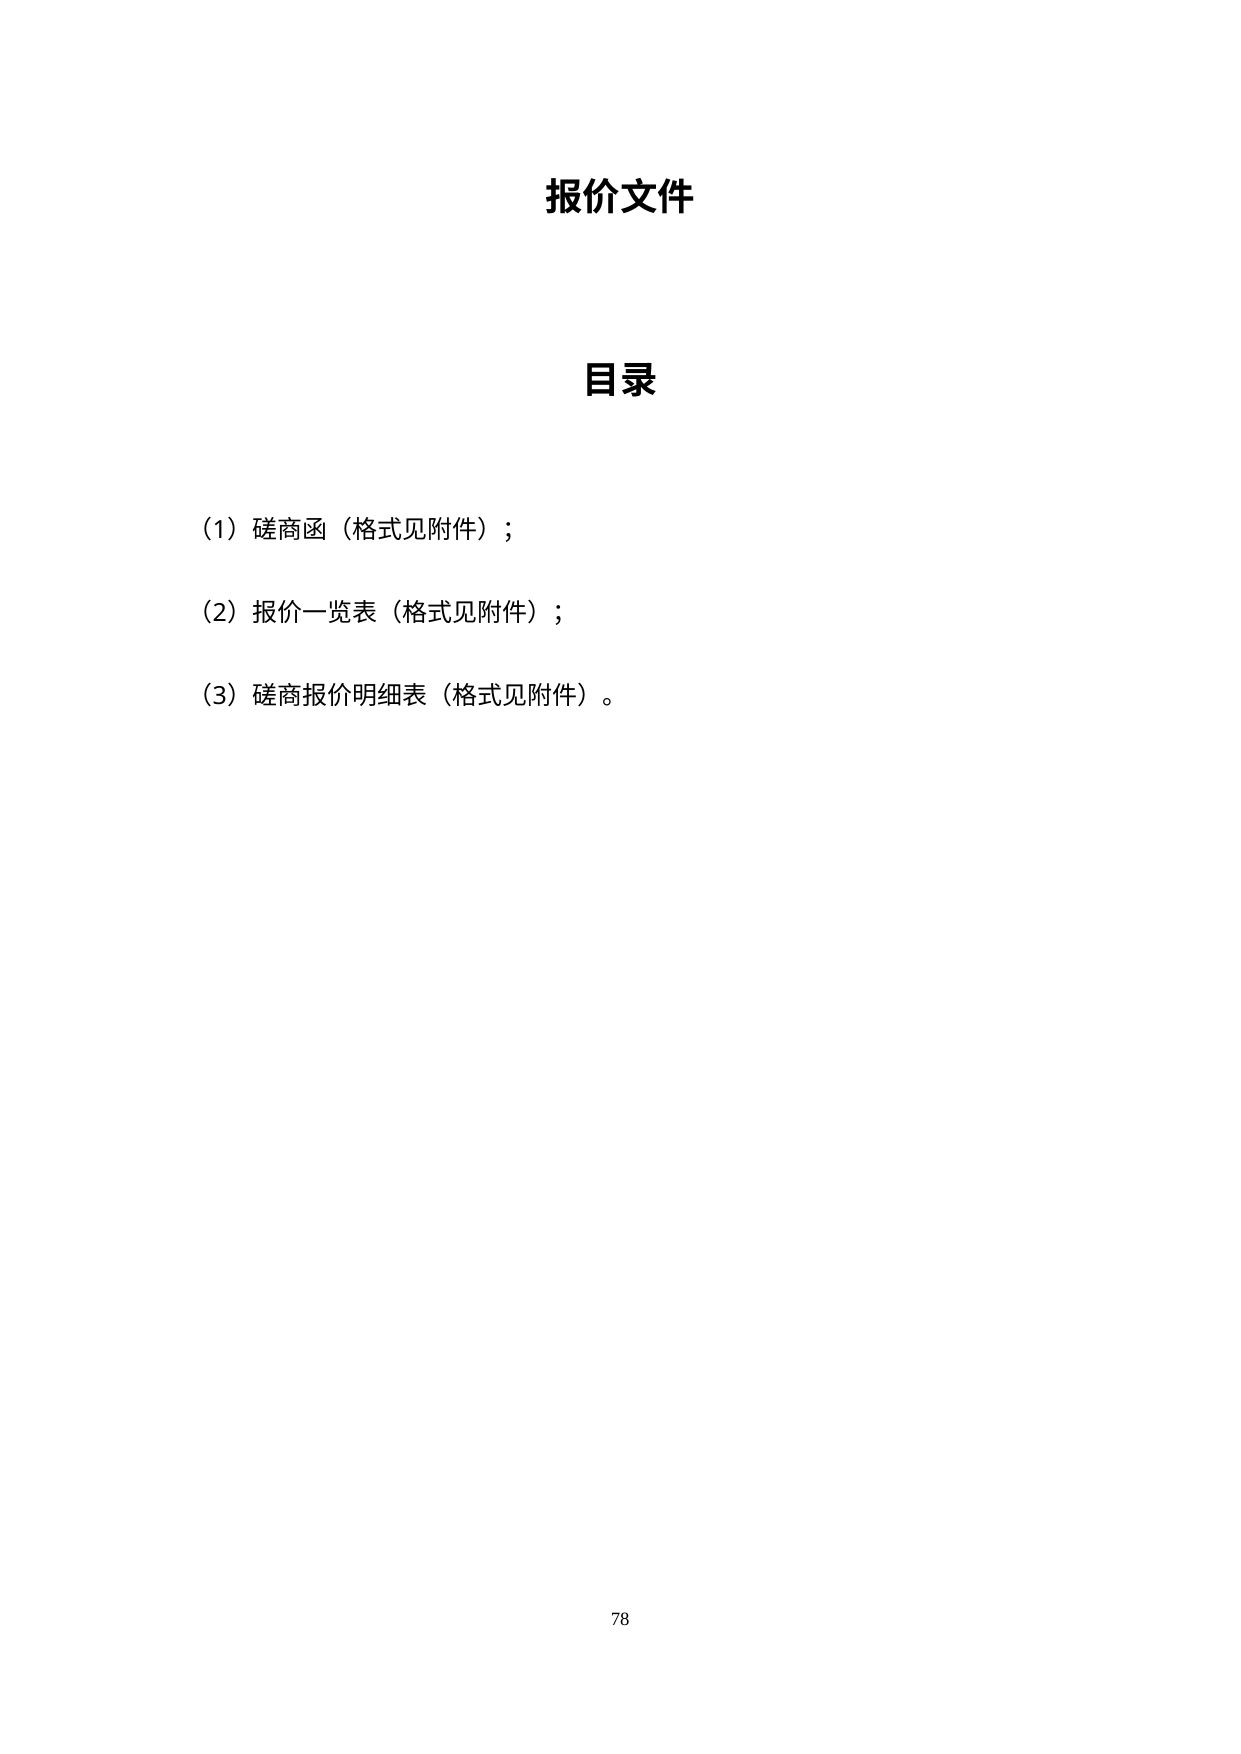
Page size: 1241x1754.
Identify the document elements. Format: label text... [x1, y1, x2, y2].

text （1）磋商函（格式见附件）； [187, 495, 1053, 560]
text 目录 [187, 344, 1053, 409]
text 报价文件 [187, 162, 1053, 227]
text （3）磋商报价明细表（格式见附件）。 [187, 661, 1053, 726]
text （2）报价一览表（格式见附件）； [187, 578, 1053, 643]
